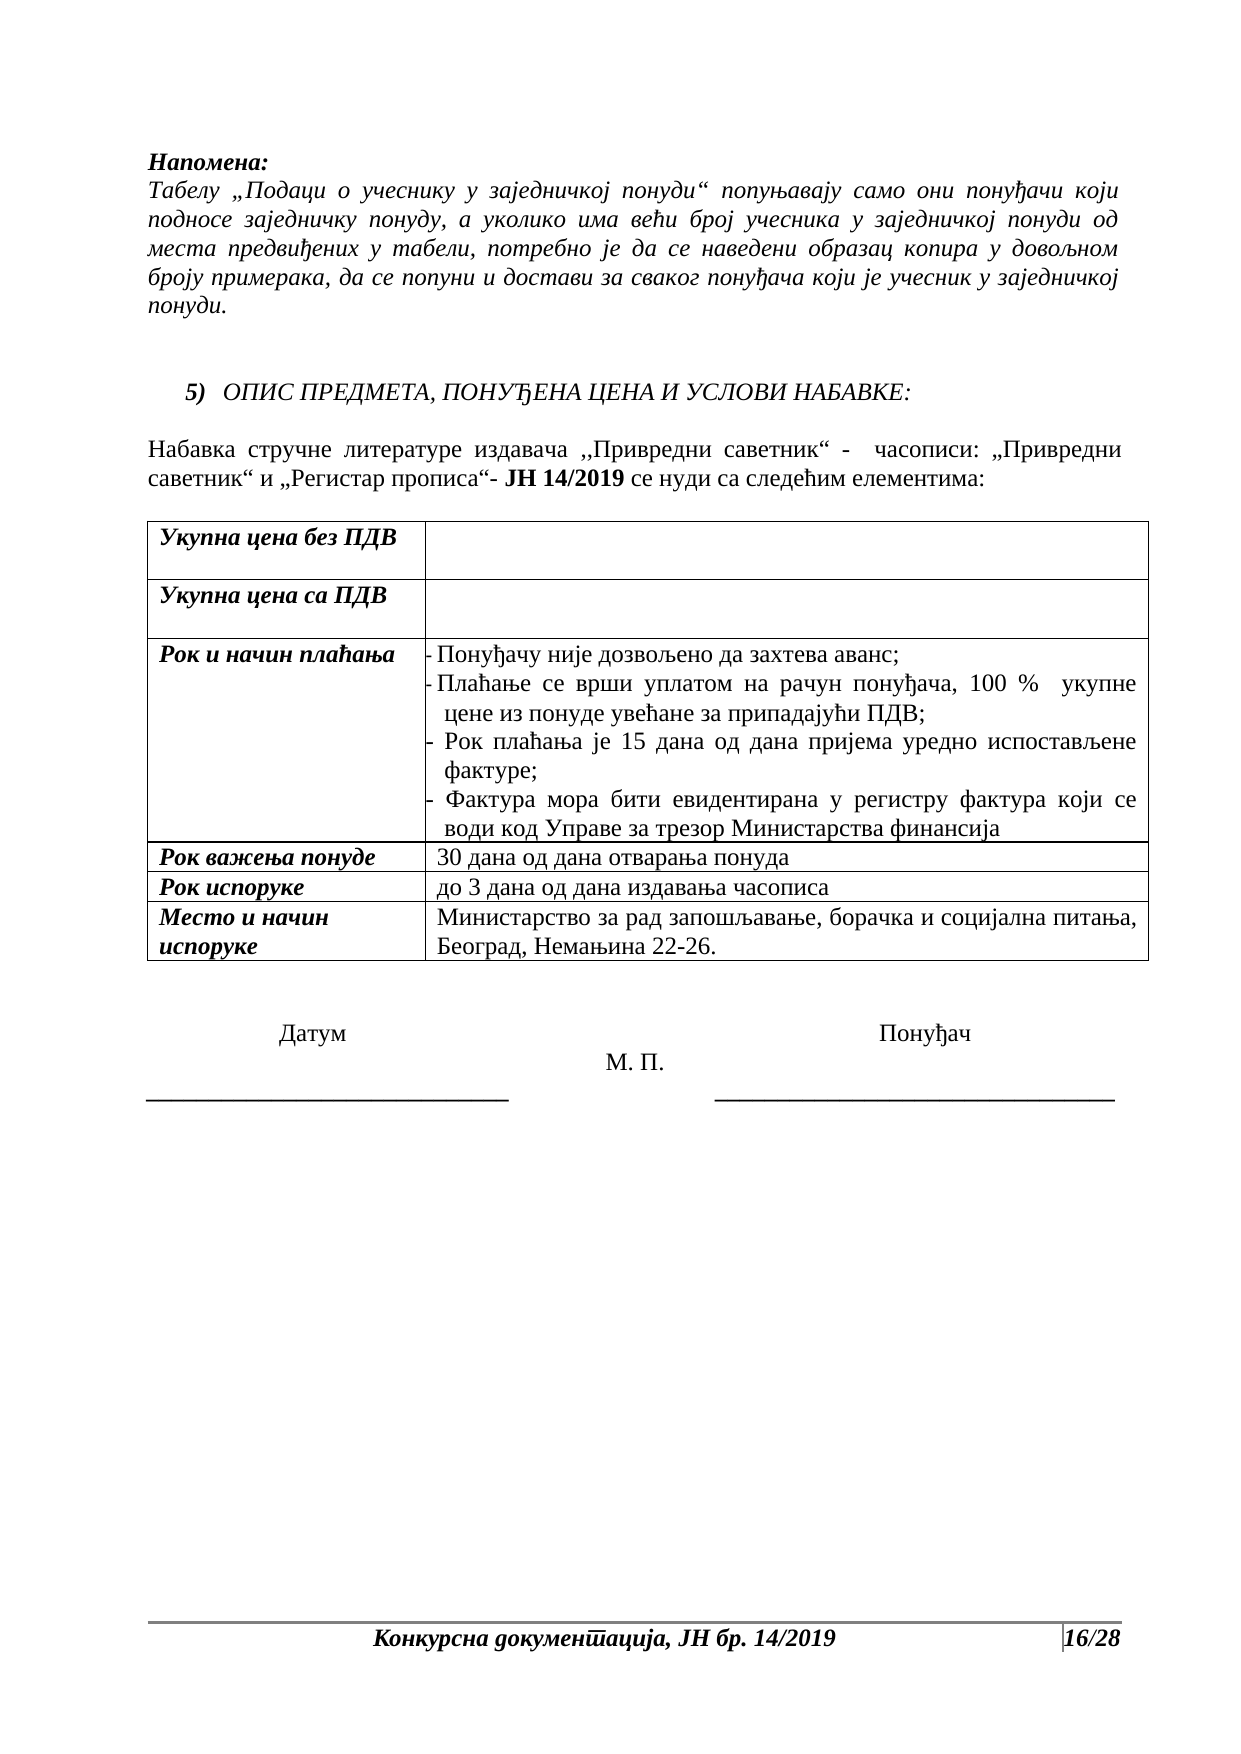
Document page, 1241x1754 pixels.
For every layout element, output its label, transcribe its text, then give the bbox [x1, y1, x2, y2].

text Напомена: [148, 147, 1122, 176]
list ОПИС ПРЕДМЕТА, ПОНУЂЕНА ЦЕНА И УСЛОВИ НАБАВКЕ: [185, 377, 1122, 406]
text Набавка стручне литературе издавача ,,Привредни саветник“ - часописи: „Привредни саветник“ и „Регистар прописа“- ЈН 14/2019 се нуди са следећим елементима: [148, 434, 1122, 492]
table_cell [426, 580, 1148, 638]
table_cell Укупна цена са ПДВ [148, 580, 425, 638]
text Табелу „Подаци о учеснику у заједничкој понуди“ попуњавају само они понуђачи који подносе заједничку понуду, а уколико има већи број учесника у заједничкој понуди од места предвиђених у табели, потребно је да се наведени образац копира у довољном броју примерака, да се попуни и достави за сваког понуђача који је учесник у заједничкој понуди. [148, 176, 1122, 319]
table_cell Рок важења понуде [148, 843, 425, 871]
table_cell до 3 дана од дана издавања часописа [426, 872, 1148, 901]
table_cell Министарство за рад запошљавање, борачка и социјална питања, Београд, Немањина 22-26. [426, 902, 1148, 959]
table_header Укупна цена без ПДВ [148, 522, 425, 579]
text Датум Понуђач [148, 1018, 1122, 1047]
table_cell 30 дана од дана отварања понуда [426, 843, 1148, 871]
table_cell Место и начин испоруке [148, 902, 425, 959]
text _____________________________ ________________________________ [148, 1076, 1122, 1104]
table_header [426, 522, 1148, 579]
text М. П. [148, 1047, 1122, 1076]
table_cell Рок и начин плаћања [148, 639, 425, 841]
table_cell Рок испоруке [148, 872, 425, 901]
table_cell Понуђачу није дозвољено да захтева аванс; Плаћање се врши уплатом на рачун понуђача, 100 % укупне цене из понуде увећане за припадајући ПДВ; - Рок плаћања је 15 дана од дана пријема уредно испостављене фактуре; - Фактура мора бити евидентирана у регистру фактура који се води код Управе за трезор Министарства финансија [426, 639, 1148, 841]
